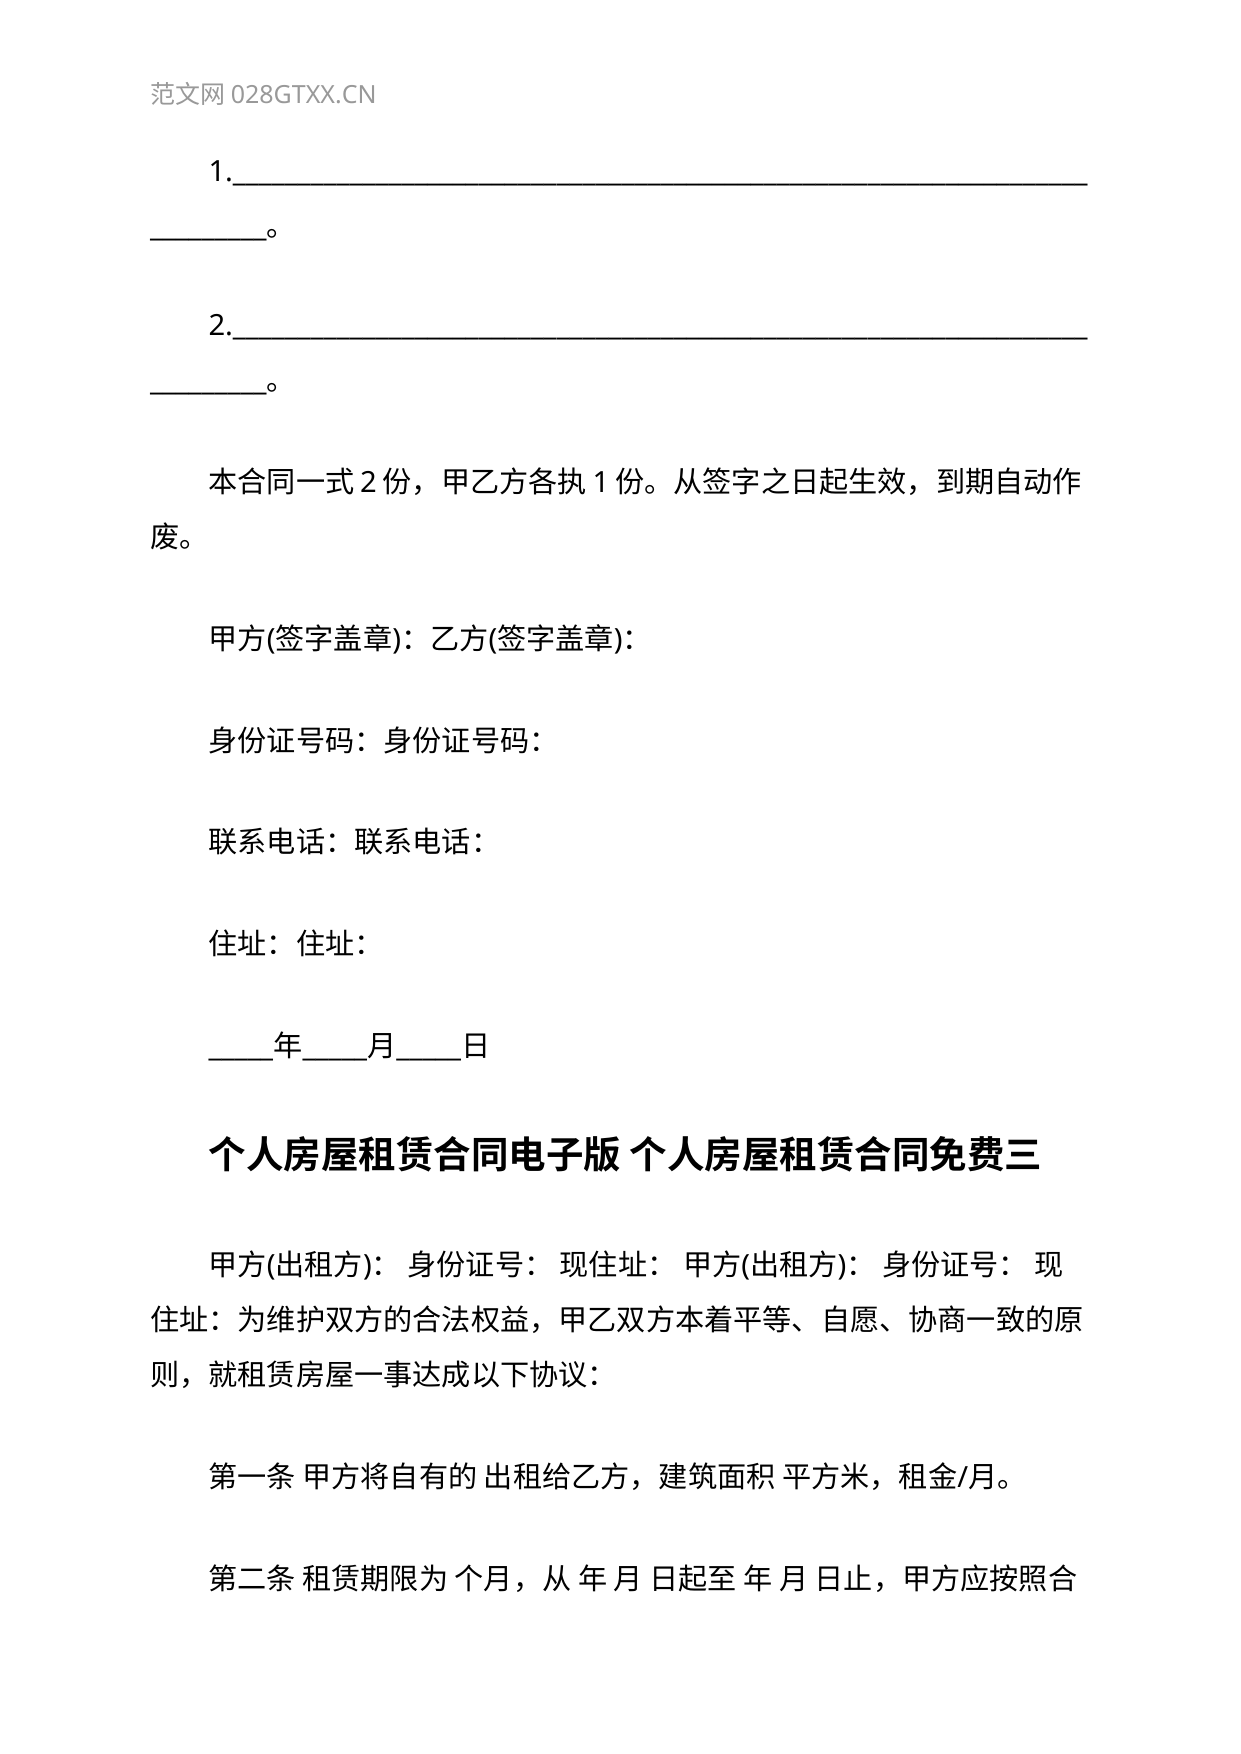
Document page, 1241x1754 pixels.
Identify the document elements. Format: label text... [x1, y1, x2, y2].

text 第一条 甲方将自有的 出租给乙方，建筑面积 平方米，租金/月。 [150, 1454, 1090, 1496]
text 住址：住址： [150, 921, 1090, 963]
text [150, 1556, 1090, 1598]
text 甲方(出租方)： 身份证号： 现住址： 甲方(出租方)： 身份证号： 现住址：为维护双方的合法权益，甲乙双方本着平等、自愿、协商一致的原则，就租赁房屋一事达成以下协议： [150, 1242, 1090, 1394]
text _____年_____月_____日 [150, 1023, 1090, 1065]
text 本合同一式2份，甲乙方各执1份。从签字之日起生效，到期自动作废。 [150, 458, 1090, 556]
text 2.___________________________________________________________________________。 [150, 304, 1090, 399]
text 联系电话：联系电话： [150, 819, 1090, 861]
text 甲方(签字盖章)：乙方(签字盖章)： [150, 615, 1090, 658]
text 身份证号码：身份证号码： [150, 717, 1090, 759]
text 1.___________________________________________________________________________。 [150, 150, 1090, 245]
text 个人房屋租赁合同电子版 个人房屋租赁合同免费三 [150, 1124, 1090, 1179]
